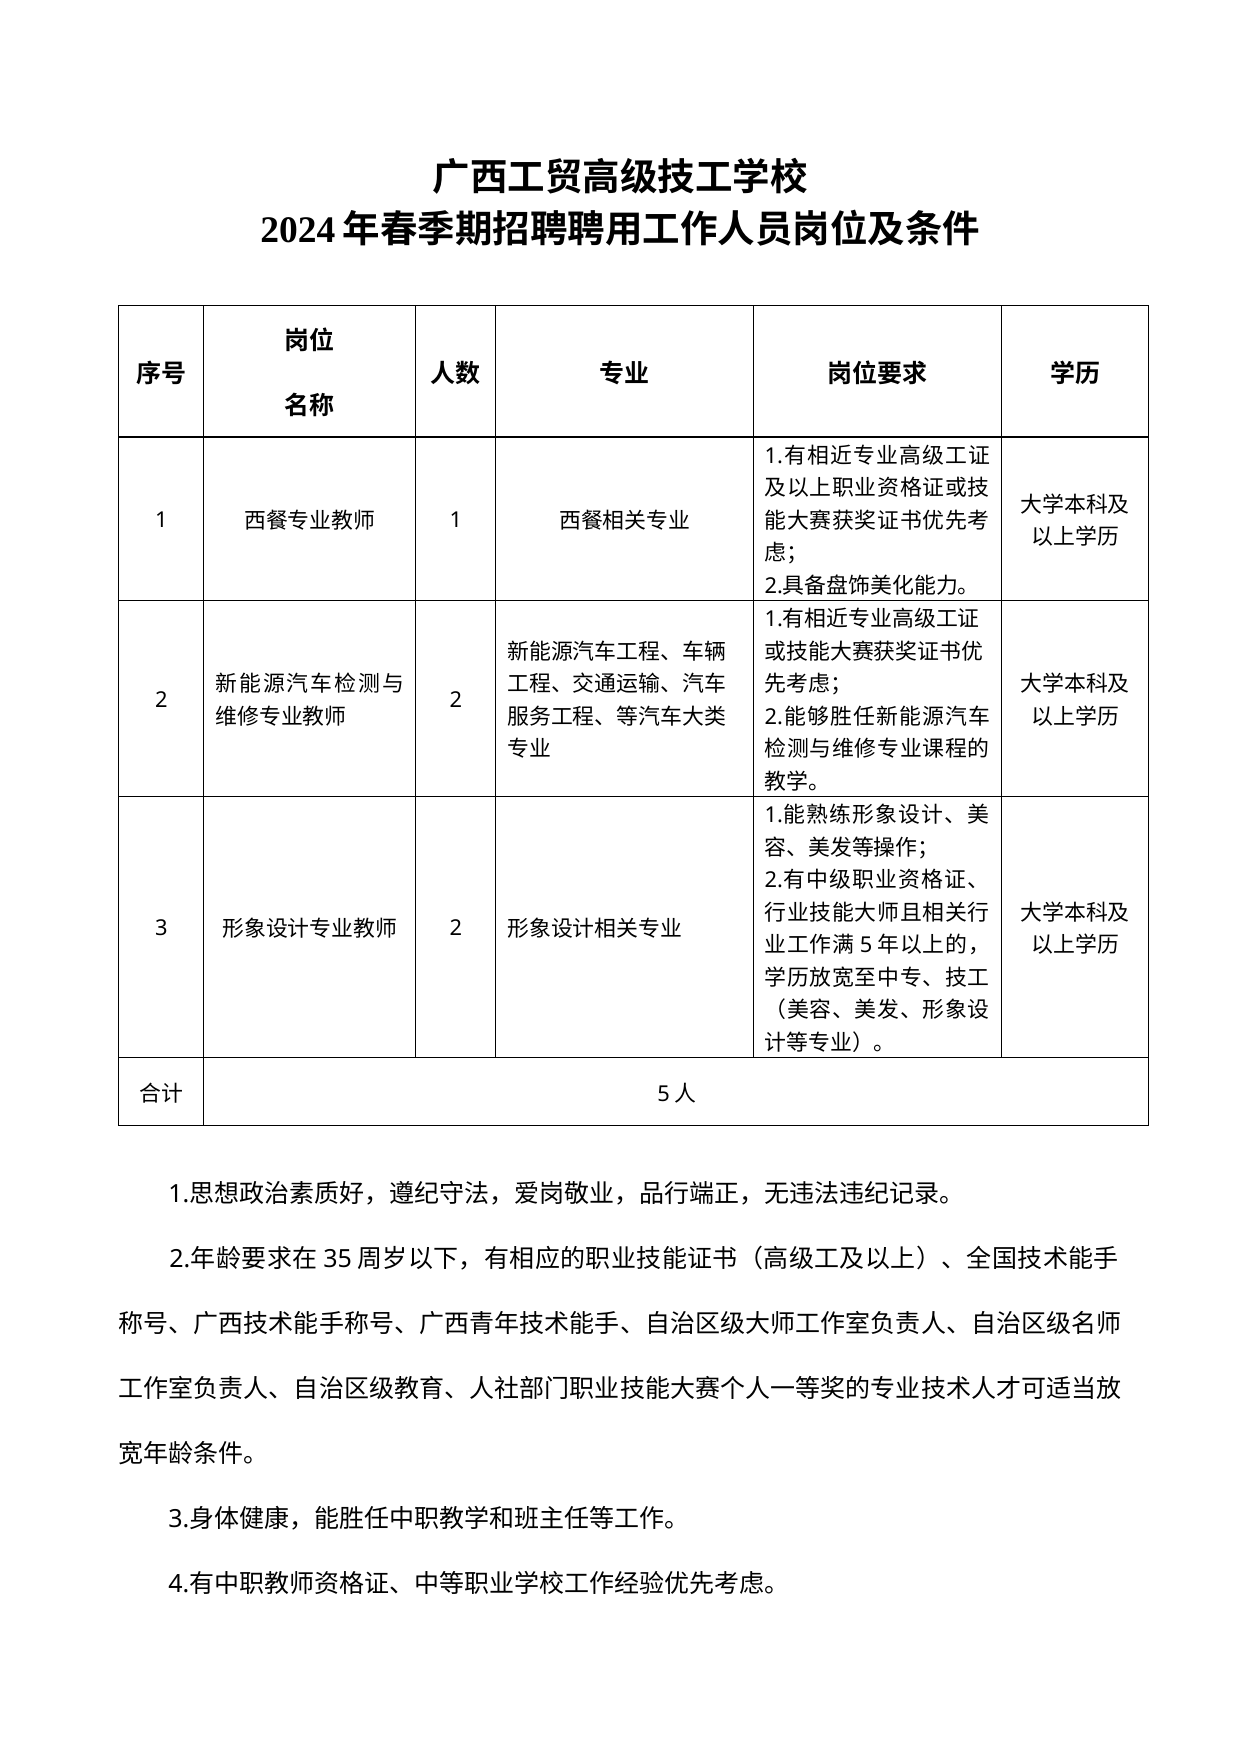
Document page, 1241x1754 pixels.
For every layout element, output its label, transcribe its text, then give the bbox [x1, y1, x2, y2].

table_cell 大学本科及以上学历 [1002, 601, 1148, 796]
table_cell 1.能熟练形象设计、美容、美发等操作； 2.有中级职业资格证、行业技能大师且相关行业工作满5年以上的，学历放宽至中专、技工（美容、美发、形象设计等专业）。 [754, 797, 1001, 1057]
text 3.身体健康，能胜任中职教学和班主任等工作。 [118, 1484, 1122, 1549]
table_cell 大学本科及以上学历 [1002, 797, 1148, 1057]
table_cell 合计 [119, 1058, 203, 1125]
text 2024年春季期招聘聘用工作人员岗位及条件 [118, 201, 1122, 253]
table_cell 1 [416, 438, 495, 600]
table_header 学历 [1002, 306, 1148, 436]
text 广西工贸高级技工学校 [118, 149, 1122, 201]
table_header 序号 [119, 306, 203, 436]
table_cell 1.有相近专业高级工证或技能大赛获奖证书优先考虑； 2.能够胜任新能源汽车检测与维修专业课程的教学。 [754, 601, 1001, 796]
table_header 岗位 名称 [204, 306, 415, 436]
text 1.思想政治素质好，遵纪守法，爱岗敬业，品行端正，无违法违纪记录。 [118, 1159, 1122, 1224]
table_header 专业 [496, 306, 753, 436]
table_cell 1 [119, 438, 203, 600]
table_cell 形象设计专业教师 [204, 797, 415, 1057]
table_cell 西餐专业教师 [204, 438, 415, 600]
table_cell 形象设计相关专业 [496, 797, 753, 1057]
table_header 岗位要求 [754, 306, 1001, 436]
table_header 人数 [416, 306, 495, 436]
table_cell 2 [416, 601, 495, 796]
table_cell 2 [119, 601, 203, 796]
text 4.有中职教师资格证、中等职业学校工作经验优先考虑。 [118, 1549, 1122, 1614]
table_cell 西餐相关专业 [496, 438, 753, 600]
table_cell 新能源汽车检测与维修专业教师 [204, 601, 415, 796]
table_cell 1.有相近专业高级工证及以上职业资格证或技能大赛获奖证书优先考虑； 2.具备盘饰美化能力。 [754, 438, 1001, 600]
table_cell 大学本科及以上学历 [1002, 438, 1148, 600]
text 2.年龄要求在35周岁以下，有相应的职业技能证书（高级工及以上）、全国技术能手称号、广西技术能手称号、广西青年技术能手、自治区级大师工作室负责人、自治区级名师工作室负责人、自治区级教育、人社部门职业技能大赛个人一等奖的专业技术人才可适当放宽年龄条件。 [118, 1224, 1122, 1484]
table_cell 新能源汽车工程、车辆工程、交通运输、汽车服务工程、等汽车大类专业 [496, 601, 753, 796]
table_cell 3 [119, 797, 203, 1057]
table_cell 2 [416, 797, 495, 1057]
table_cell 5人 [204, 1058, 1148, 1125]
